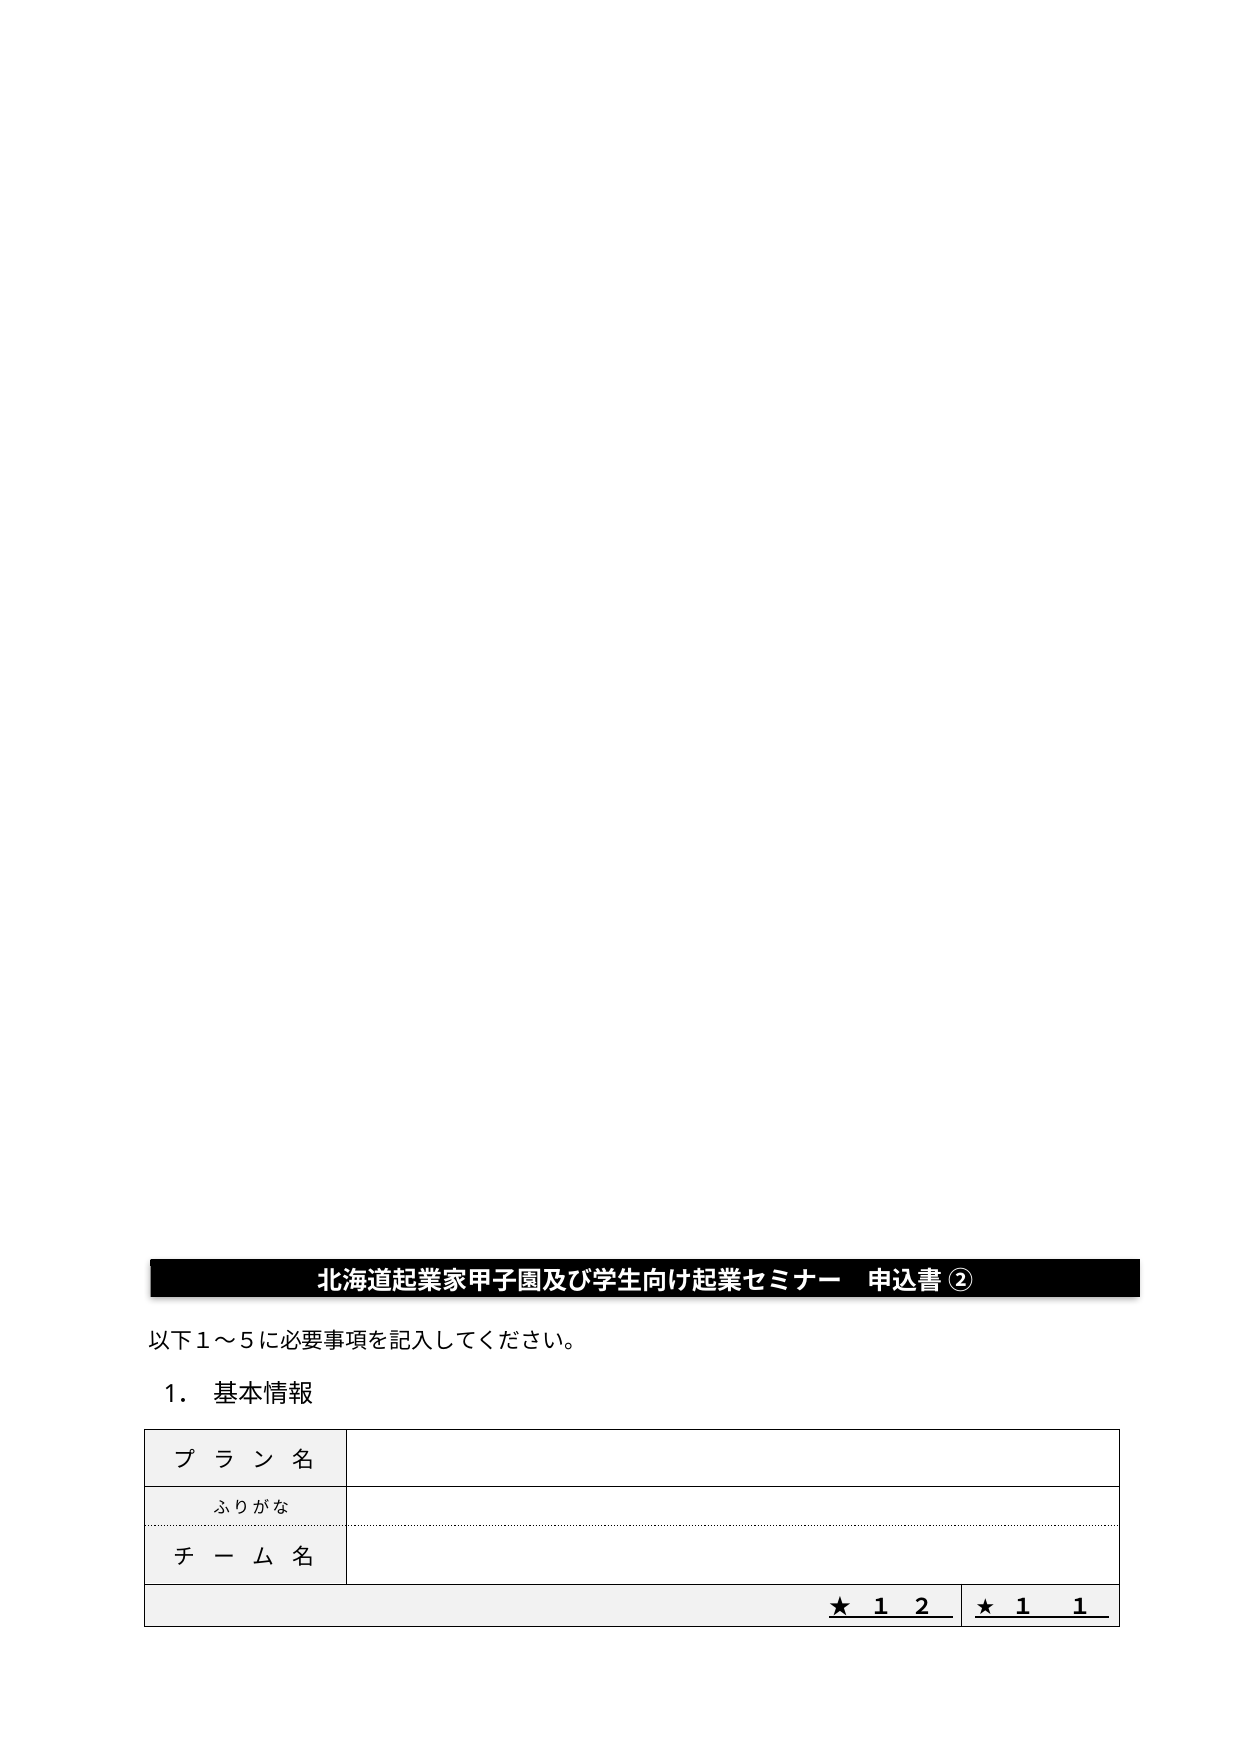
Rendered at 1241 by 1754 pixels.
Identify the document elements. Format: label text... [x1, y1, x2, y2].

table_cell [347, 1525, 1119, 1583]
list 基本情報 [163, 1374, 1133, 1410]
table_cell ふりがな [145, 1487, 346, 1525]
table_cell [962, 1585, 1119, 1626]
table_header プラン名 [145, 1430, 346, 1486]
table_cell [347, 1487, 1119, 1525]
table_header [347, 1430, 1119, 1486]
text 以下１～５に必要事項を記入してください。 [148, 1323, 1133, 1355]
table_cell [145, 1585, 961, 1626]
table_cell チーム名 [145, 1525, 346, 1583]
